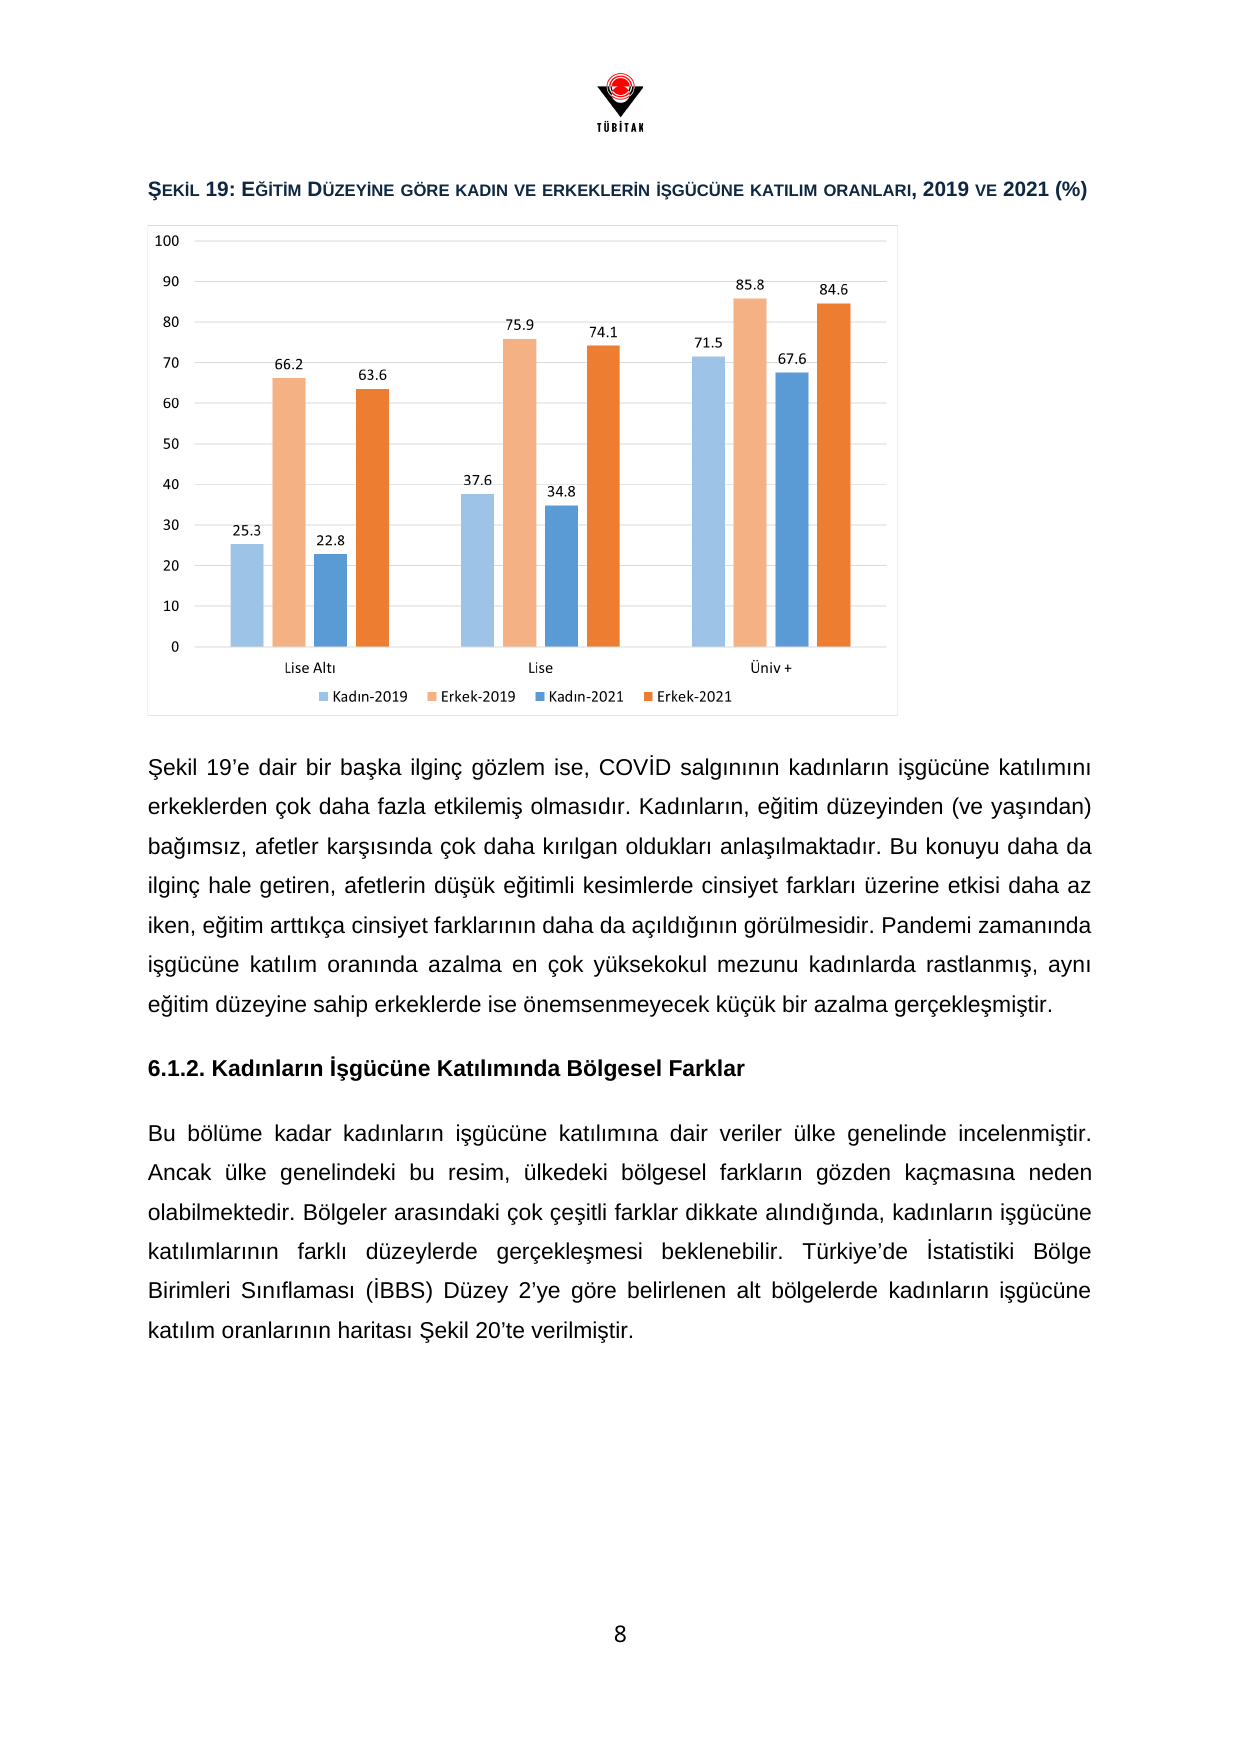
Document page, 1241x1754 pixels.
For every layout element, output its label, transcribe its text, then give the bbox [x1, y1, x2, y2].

picture [147, 225, 898, 716]
picture [597, 73, 644, 132]
text 6.1.2. Kadınların İşgücüne Katılımında Bölgesel Farklar [148, 1055, 1092, 1081]
